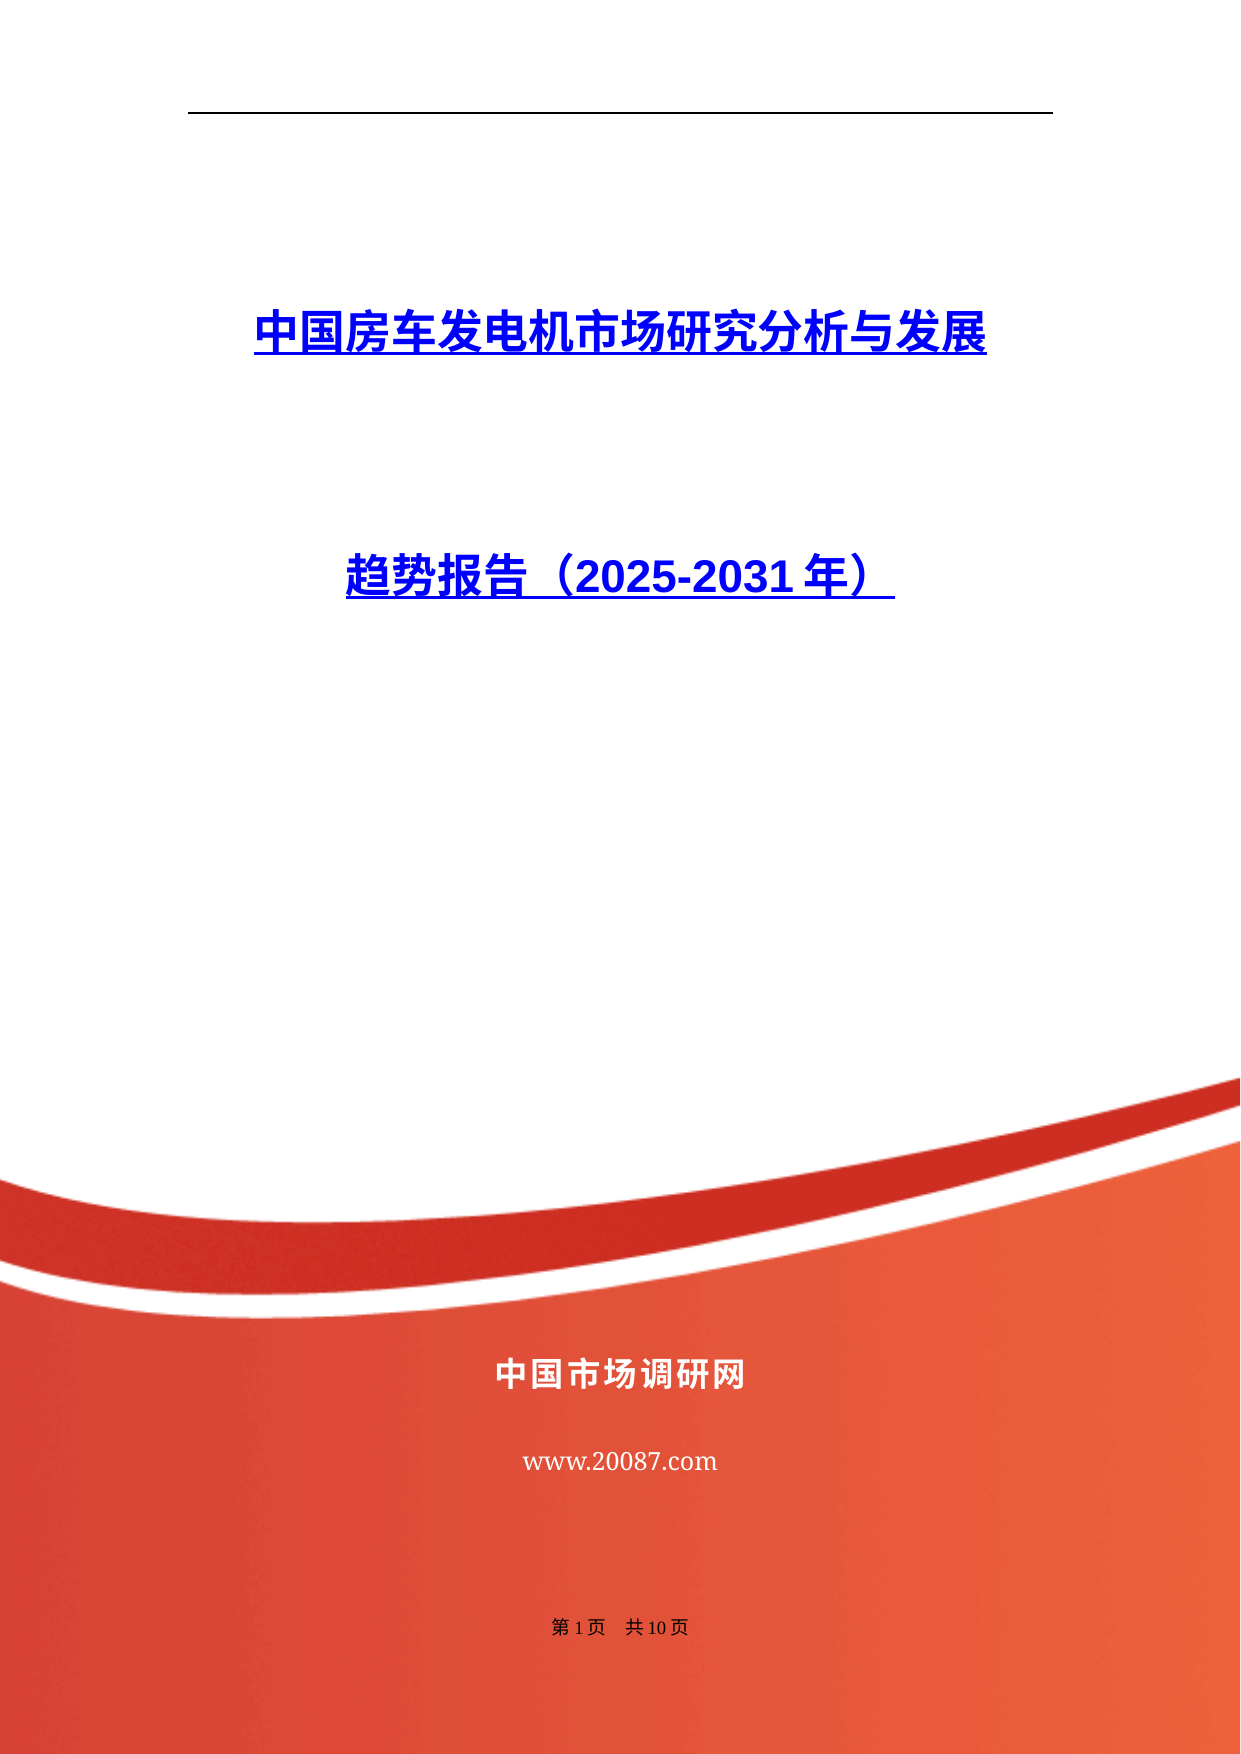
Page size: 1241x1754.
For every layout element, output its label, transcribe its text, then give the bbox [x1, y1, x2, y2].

picture [0, 1006, 1241, 1754]
subtitle 中国市场调研网 [187, 1339, 1053, 1404]
table_header 中国房车发电机市场研究分析与发展趋势报告（2025-2031年） [188, 207, 1053, 773]
text www.20087.com [187, 1428, 1053, 1493]
